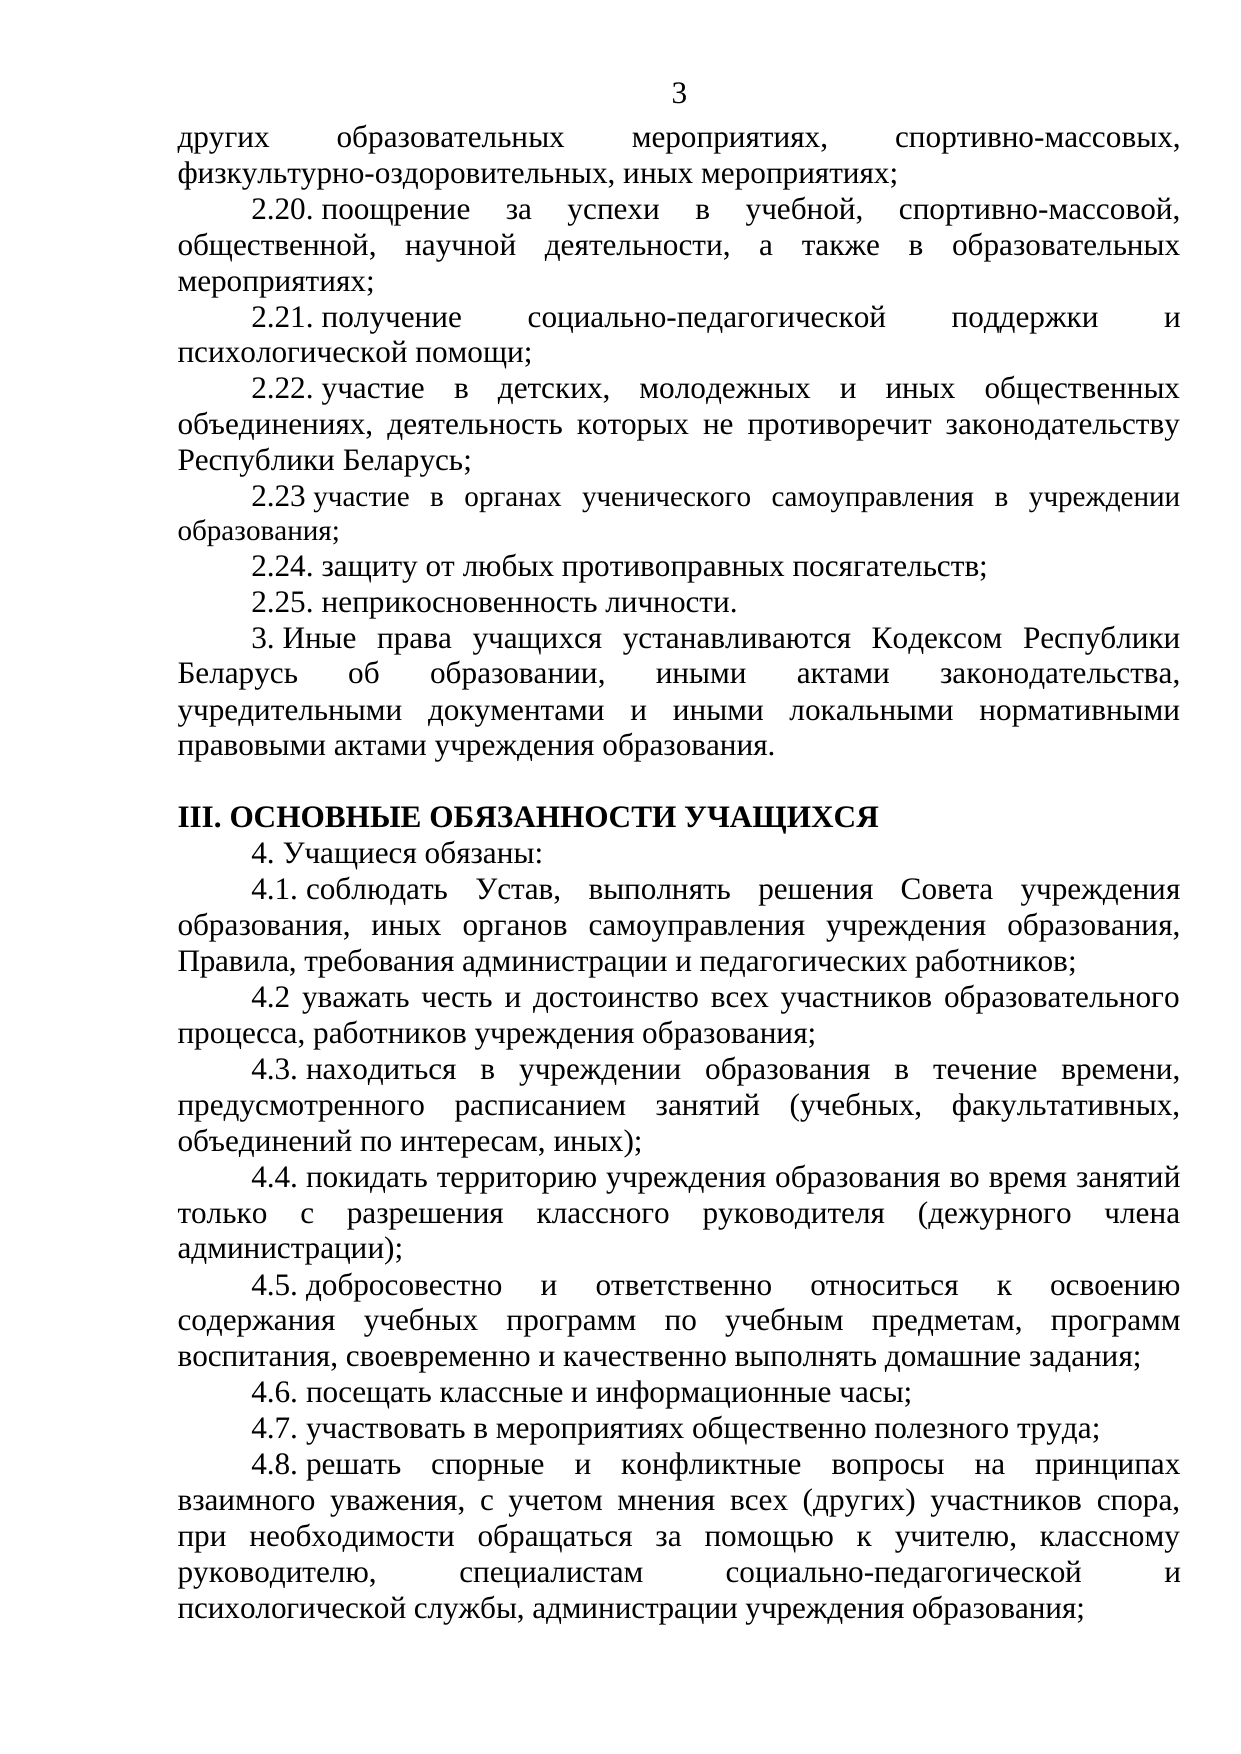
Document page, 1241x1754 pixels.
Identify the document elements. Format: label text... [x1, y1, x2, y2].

text III. ОСНОВНЫЕ ОБЯЗАННОСТИ УЧАЩИХСЯ [177, 798, 1181, 834]
text 4.1. соблюдать Устав, выполнять решения Совета учреждения образования, иных органов самоуправления учреждения образования, Правила, требования администрации и педагогических работников; [177, 870, 1181, 978]
text 4.4. покидать территорию учреждения образования во время занятий только с разрешения классного руководителя (дежурного члена администрации); [177, 1158, 1181, 1266]
text 2.22. участие в детских, молодежных и иных общественных объединениях, деятельность которых не противоречит законодательству Республики Беларусь; [177, 370, 1181, 477]
text 4. Учащиеся обязаны: [177, 834, 1181, 870]
text 4.3. находиться в учреждении образования в течение времени, предусмотренного расписанием занятий (учебных, факультативных, объединений по интересам, иных); [177, 1050, 1181, 1158]
text 4.8. решать спорные и конфликтные вопросы на принципах взаимного уважения, с учетом мнения всех (других) участников спора, при необходимости обращаться за помощью к учителю, классному руководителю, специалистам социально-педагогической и психологической службы, администрации учреждения образования; [177, 1445, 1181, 1625]
text 2.23 участие в органах ученического самоуправления в учреждении образования; [177, 477, 1181, 547]
text 4.5. добросовестно и ответственно относиться к освоению содержания учебных программ по учебным предметам, программ воспитания, своевременно и качественно выполнять домашние задания; [177, 1266, 1181, 1373]
text 2.24. защиту от любых противоправных посягательств; [177, 547, 1181, 583]
text 4.7. участвовать в мероприятиях общественно полезного труда; [177, 1409, 1181, 1445]
text 2.20. поощрение за успехи в учебной, спортивно-массовой, общественной, научной деятельности, а также в образовательных мероприятиях; [177, 190, 1181, 298]
text 4.6. посещать классные и информационные часы; [177, 1373, 1181, 1409]
text 2.21. получение социально-педагогической поддержки и психологической помощи; [177, 298, 1181, 370]
text 4.2 уважать честь и достоинство всех участников образовательного процесса, работников учреждения образования; [177, 978, 1181, 1050]
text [177, 118, 1181, 190]
text 2.25. неприкосновенность личности. [177, 583, 1181, 619]
text 3. Иные права учащихся устанавливаются Кодексом Республики Беларусь об образовании, иными актами законодательства, учредительными документами и иными локальными нормативными правовыми актами учреждения образования. [177, 619, 1181, 763]
